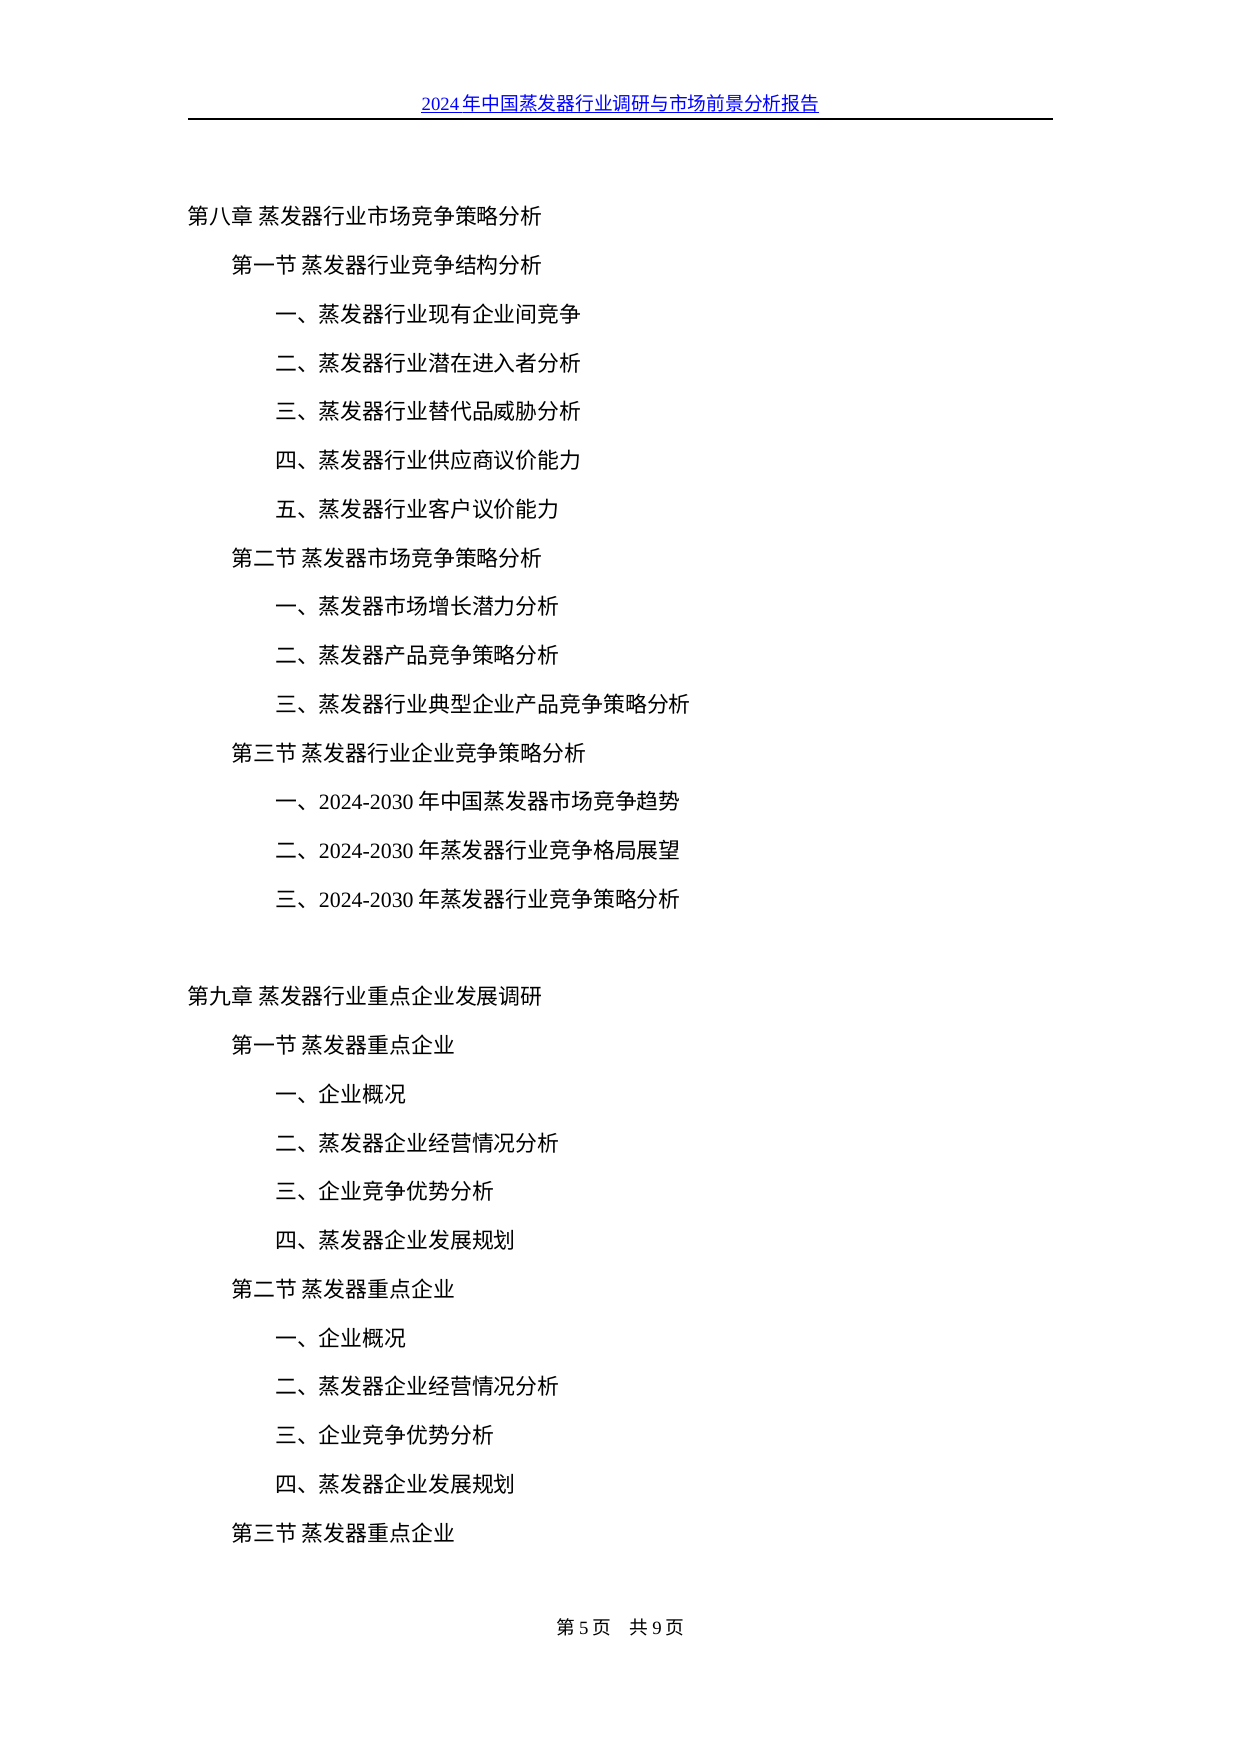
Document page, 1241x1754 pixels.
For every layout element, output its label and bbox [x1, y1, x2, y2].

text [187, 150, 1053, 1548]
